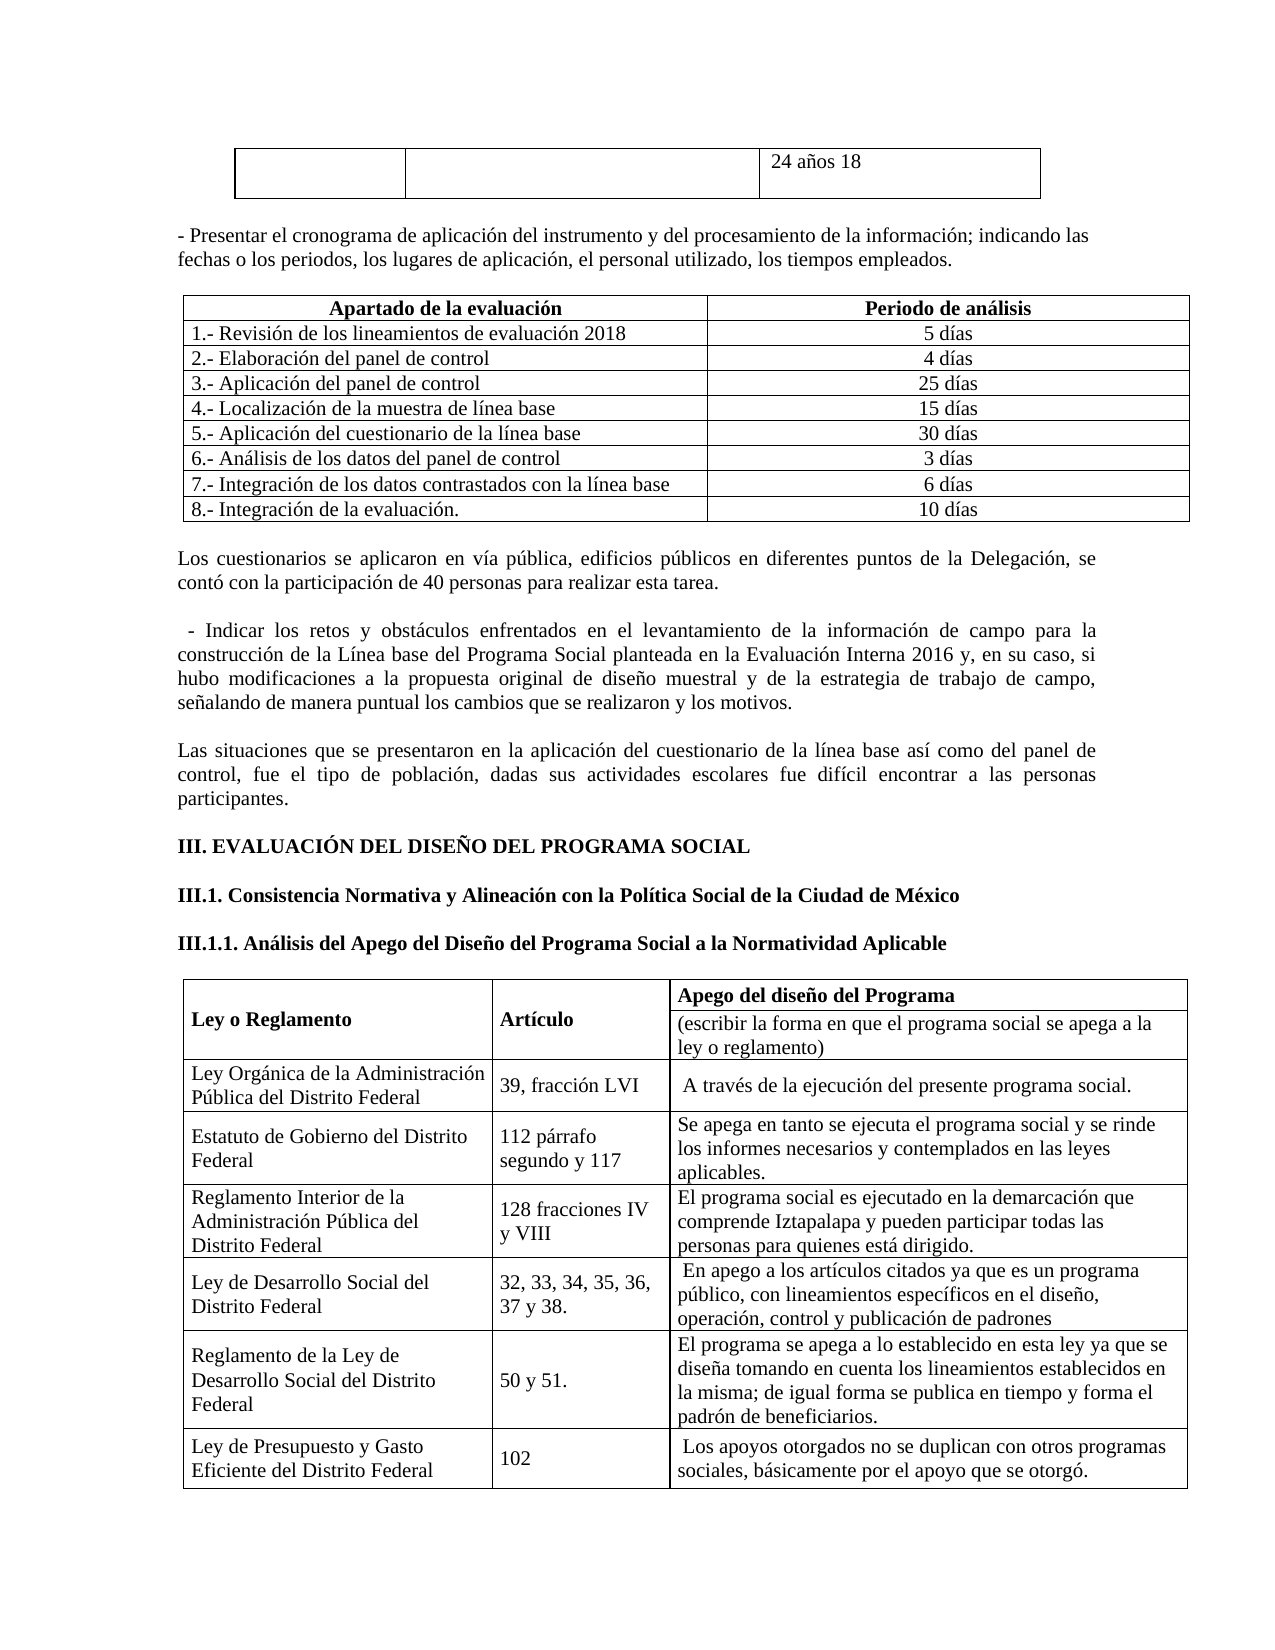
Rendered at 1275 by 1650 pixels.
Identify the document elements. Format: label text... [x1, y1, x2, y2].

table_cell 4 días [708, 346, 1189, 370]
table_cell 39, fracción LVI [493, 1060, 669, 1111]
table_cell 50 y 51. [493, 1331, 669, 1428]
table_cell [236, 149, 405, 197]
table_cell 2.- Elaboración del panel de control [184, 346, 707, 370]
table_cell Reglamento de la Ley de Desarrollo Social del Distrito Federal [184, 1331, 492, 1428]
table_cell 128 fracciones IV y VIII [493, 1185, 669, 1257]
table_cell Ley Orgánica de la Administración Pública del Distrito Federal [184, 1060, 492, 1111]
table_cell Ley de Desarrollo Social del Distrito Federal [184, 1258, 492, 1330]
table_cell A través de la ejecución del presente programa social. [671, 1060, 1187, 1111]
table_cell 6 días [708, 471, 1189, 496]
table_cell (escribir la forma en que el programa social se apega a la ley o reglamento) [671, 1011, 1187, 1059]
table_cell 6.- Análisis de los datos del panel de control [184, 446, 707, 470]
text Las situaciones que se presentaron en la aplicación del cuestionario de la línea base así como del panel de control, fue el tipo de población, dadas sus actividades escolares fue difícil encontrar a las personas participantes. [177, 738, 1098, 810]
table_cell El programa se apega a lo establecido en esta ley ya que se diseña tomando en cuenta los lineamientos establecidos en la misma; de igual forma se publica en tiempo y forma el padrón de beneficiarios. [671, 1331, 1187, 1428]
table_cell 102 [493, 1429, 669, 1488]
table_cell 15 días [708, 396, 1189, 420]
table_cell 4.- Localización de la muestra de línea base [184, 396, 707, 420]
table_cell 8.- Integración de la evaluación. [184, 497, 707, 521]
text III.1. Consistencia Normativa y Alineación con la Política Social de la Ciudad de México [177, 883, 1098, 907]
table_cell Se apega en tanto se ejecuta el programa social y se rinde los informes necesarios y contemplados en las leyes aplicables. [671, 1112, 1187, 1184]
table_cell 3.- Aplicación del panel de control [184, 371, 707, 395]
table_header Apego del diseño del Programa [671, 980, 1187, 1010]
table_header Periodo de análisis [708, 296, 1189, 320]
table_cell [406, 149, 759, 197]
table_cell Reglamento Interior de la Administración Pública del Distrito Federal [184, 1185, 492, 1257]
text III. EVALUACIÓN DEL DISEÑO DEL PROGRAMA SOCIAL [177, 834, 1098, 858]
table_cell 7.- Integración de los datos contrastados con la línea base [184, 471, 707, 496]
table_cell 25 días [708, 371, 1189, 395]
table_cell Los apoyos otorgados no se duplican con otros programas sociales, básicamente por el apoyo que se otorgó. [671, 1429, 1187, 1488]
table_cell El programa social es ejecutado en la demarcación que comprende Iztapalapa y pueden participar todas las personas para quienes está dirigido. [671, 1185, 1187, 1257]
table_cell 30 días [708, 421, 1189, 445]
text - Presentar el cronograma de aplicación del instrumento y del procesamiento de la información; indicando las fechas o los periodos, los lugares de aplicación, el personal utilizado, los tiempos empleados. [177, 222, 1098, 271]
table_cell 24 años 18 [760, 149, 1040, 197]
text - Indicar los retos y obstáculos enfrentados en el levantamiento de la información de campo para la construcción de la Línea base del Programa Social planteada en la Evaluación Interna 2016 y, en su caso, si hubo modificaciones a la propuesta original de diseño muestral y de la estrategia de trabajo de campo, señalando de manera puntual los cambios que se realizaron y los motivos. [177, 618, 1098, 714]
table_cell 10 días [708, 497, 1189, 521]
table_cell 3 días [708, 446, 1189, 470]
table_cell Ley de Presupuesto y Gasto Eficiente del Distrito Federal [184, 1429, 492, 1488]
table_cell 1.- Revisión de los lineamientos de evaluación 2018 [184, 321, 707, 345]
table_cell Estatuto de Gobierno del Distrito Federal [184, 1112, 492, 1184]
table_header Ley o Reglamento [184, 980, 492, 1059]
table_header Apartado de la evaluación [184, 296, 707, 320]
table_cell 112 párrafo segundo y 117 [493, 1112, 669, 1184]
table_cell 32, 33, 34, 35, 36, 37 y 38. [493, 1258, 669, 1330]
table_cell 5.- Aplicación del cuestionario de la línea base [184, 421, 707, 445]
table_cell 5 días [708, 321, 1189, 345]
table_header Artículo [493, 980, 669, 1059]
table_cell En apego a los artículos citados ya que es un programa público, con lineamientos específicos en el diseño, operación, control y publicación de padrones [671, 1258, 1187, 1330]
text III.1.1. Análisis del Apego del Diseño del Programa Social a la Normatividad Aplicable [177, 931, 1098, 955]
text Los cuestionarios se aplicaron en vía pública, edificios públicos en diferentes puntos de la Delegación, se contó con la participación de 40 personas para realizar esta tarea. [177, 546, 1098, 594]
